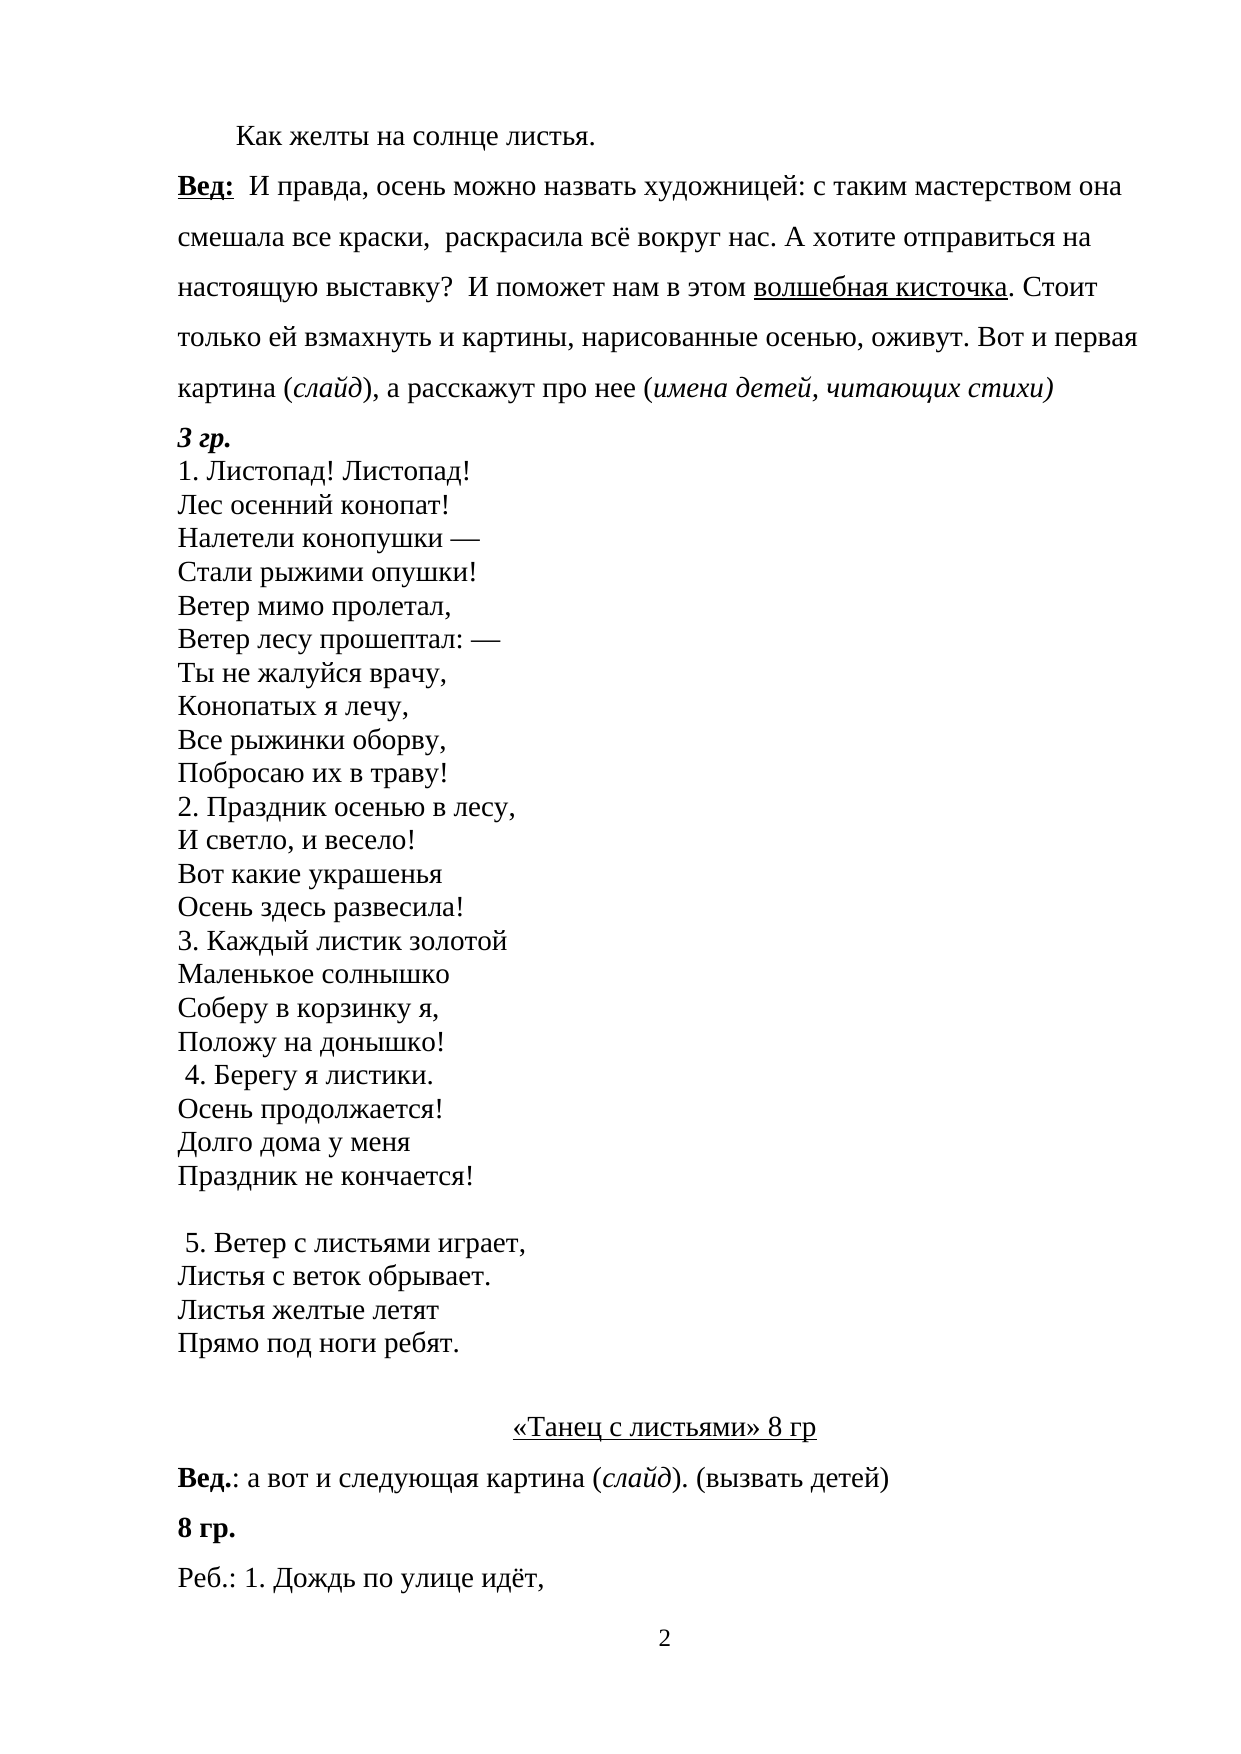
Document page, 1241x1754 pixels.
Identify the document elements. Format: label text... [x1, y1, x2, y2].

text 8 гр. [177, 1510, 1152, 1544]
text Как желты на солнце листья. [177, 118, 1152, 152]
text «Танец с листьями» 8 гр [177, 1409, 1152, 1443]
text 2. Праздник осенью в лесу, И светло, и весело! Вот какие украшенья Осень здесь развесила! 3. Каждый листик золотой Маленькое солнышко Соберу в корзинку я, Положу на донышко! [177, 789, 1152, 1057]
text Вед: И правда, осень можно назвать художницей: с таким мастерством она смешала все краски, раскрасила всё вокруг нас. А хотите отправиться на настоящую выставку? И поможет нам в этом волшебная кисточка. Стоит только ей взмахнуть и картины, нарисованные осенью, оживут. Вот и первая картина (слайд), а расскажут про нее (имена детей, читающих стихи) [177, 168, 1152, 403]
text Реб.: 1. Дождь по улице идёт, [177, 1560, 1152, 1594]
text 5. Ветер с листьями играет, Листья с веток обрывает. Листья желтые летят Прямо под ноги ребят. [177, 1191, 1152, 1359]
text 3 гр. [177, 420, 1152, 453]
text 1. Листопад! Листопад! Лес осенний конопат! Налетели конопушки — Стали рыжими опушки! Ветер мимо пролетал, Ветер лесу прошептал: — Ты не жалуйся врачу, Конопатых я лечу, Все рыжинки оборву, Побросаю их в траву! [177, 453, 1152, 789]
text Вед.: а вот и следующая картина (слайд). (вызвать детей) [177, 1460, 1152, 1493]
text 4. Берегу я листики. Осень продолжается! Долго дома у меня Праздник не кончается! [177, 1057, 1152, 1191]
